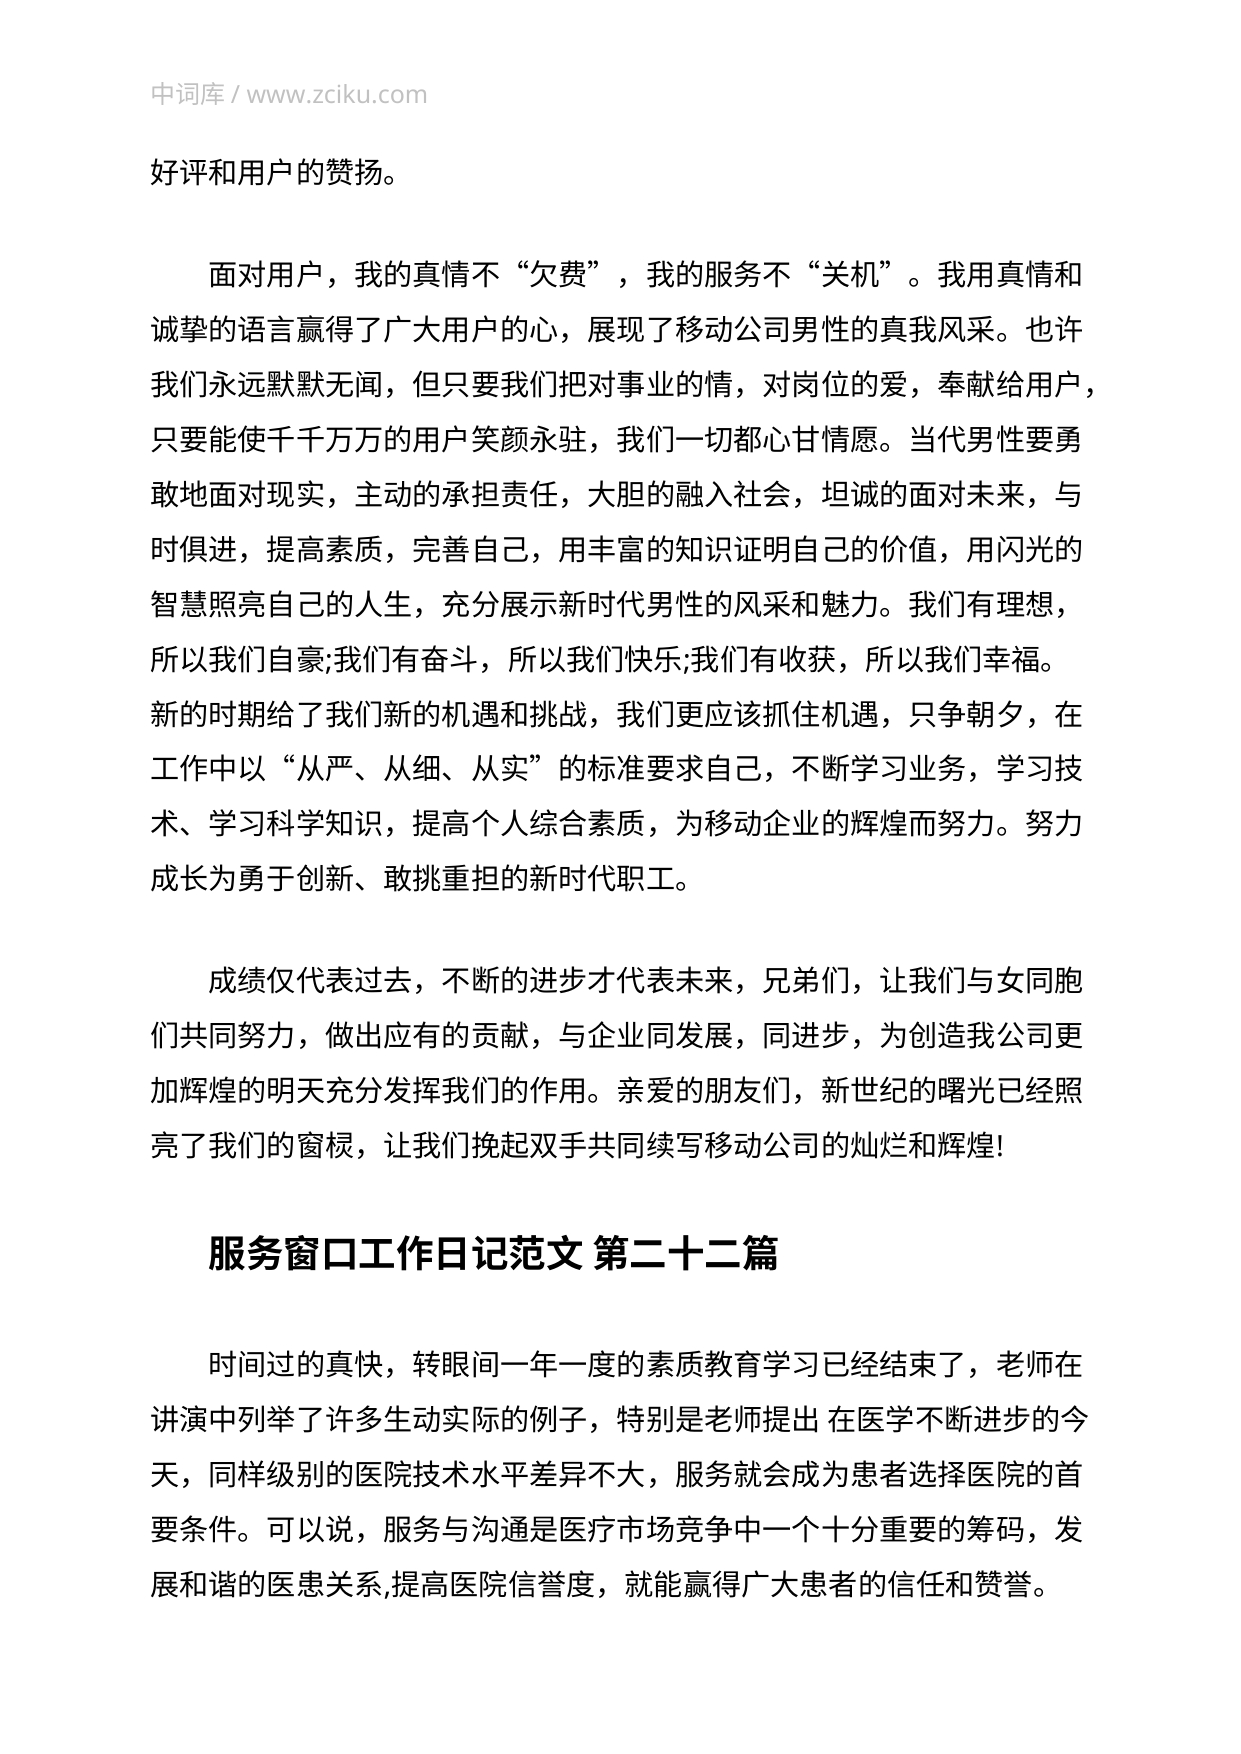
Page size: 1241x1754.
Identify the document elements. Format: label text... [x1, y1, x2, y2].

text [150, 150, 1090, 192]
text 面对用户，我的真情不“欠费”，我的服务不“关机”。我用真情和诚挚的语言赢得了广大用户的心，展现了移动公司男性的真我风采。也许我们永远默默无闻，但只要我们把对事业的情，对岗位的爱，奉献给用户，只要能使千千万万的用户笑颜永驻，我们一切都心甘情愿。当代男性要勇敢地面对现实，主动的承担责任，大胆的融入社会，坦诚的面对未来，与时俱进，提高素质，完善自己，用丰富的知识证明自己的价值，用闪光的智慧照亮自己的人生，充分展示新时代男性的风采和魅力。我们有理想，所以我们自豪;我们有奋斗，所以我们快乐;我们有收获，所以我们幸福。新的时期给了我们新的机遇和挑战，我们更应该抓住机遇，只争朝夕，在工作中以“从严、从细、从实”的标准要求自己，不断学习业务，学习技术、学习科学知识，提高个人综合素质，为移动企业的辉煌而努力。努力成长为勇于创新、敢挑重担的新时代职工。 [150, 252, 1090, 898]
text 成绩仅代表过去，不断的进步才代表未来，兄弟们，让我们与女同胞们共同努力，做出应有的贡献，与企业同发展，同进步，为创造我公司更加辉煌的明天充分发挥我们的作用。亲爱的朋友们，新世纪的曙光已经照亮了我们的窗棂，让我们挽起双手共同续写移动公司的灿烂和辉煌! [150, 957, 1090, 1164]
text 时间过的真快，转眼间一年一度的素质教育学习已经结束了，老师在讲演中列举了许多生动实际的例子，特别是老师提出 在医学不断进步的今天，同样级别的医院技术水平差异不大，服务就会成为患者选择医院的首要条件。可以说，服务与沟通是医疗市场竞争中一个十分重要的筹码，发展和谐的医患关系,提高医院信誉度，就能赢得广大患者的信任和赞誉。 [150, 1342, 1090, 1603]
text 服务窗口工作日记范文 第二十二篇 [150, 1224, 1090, 1278]
